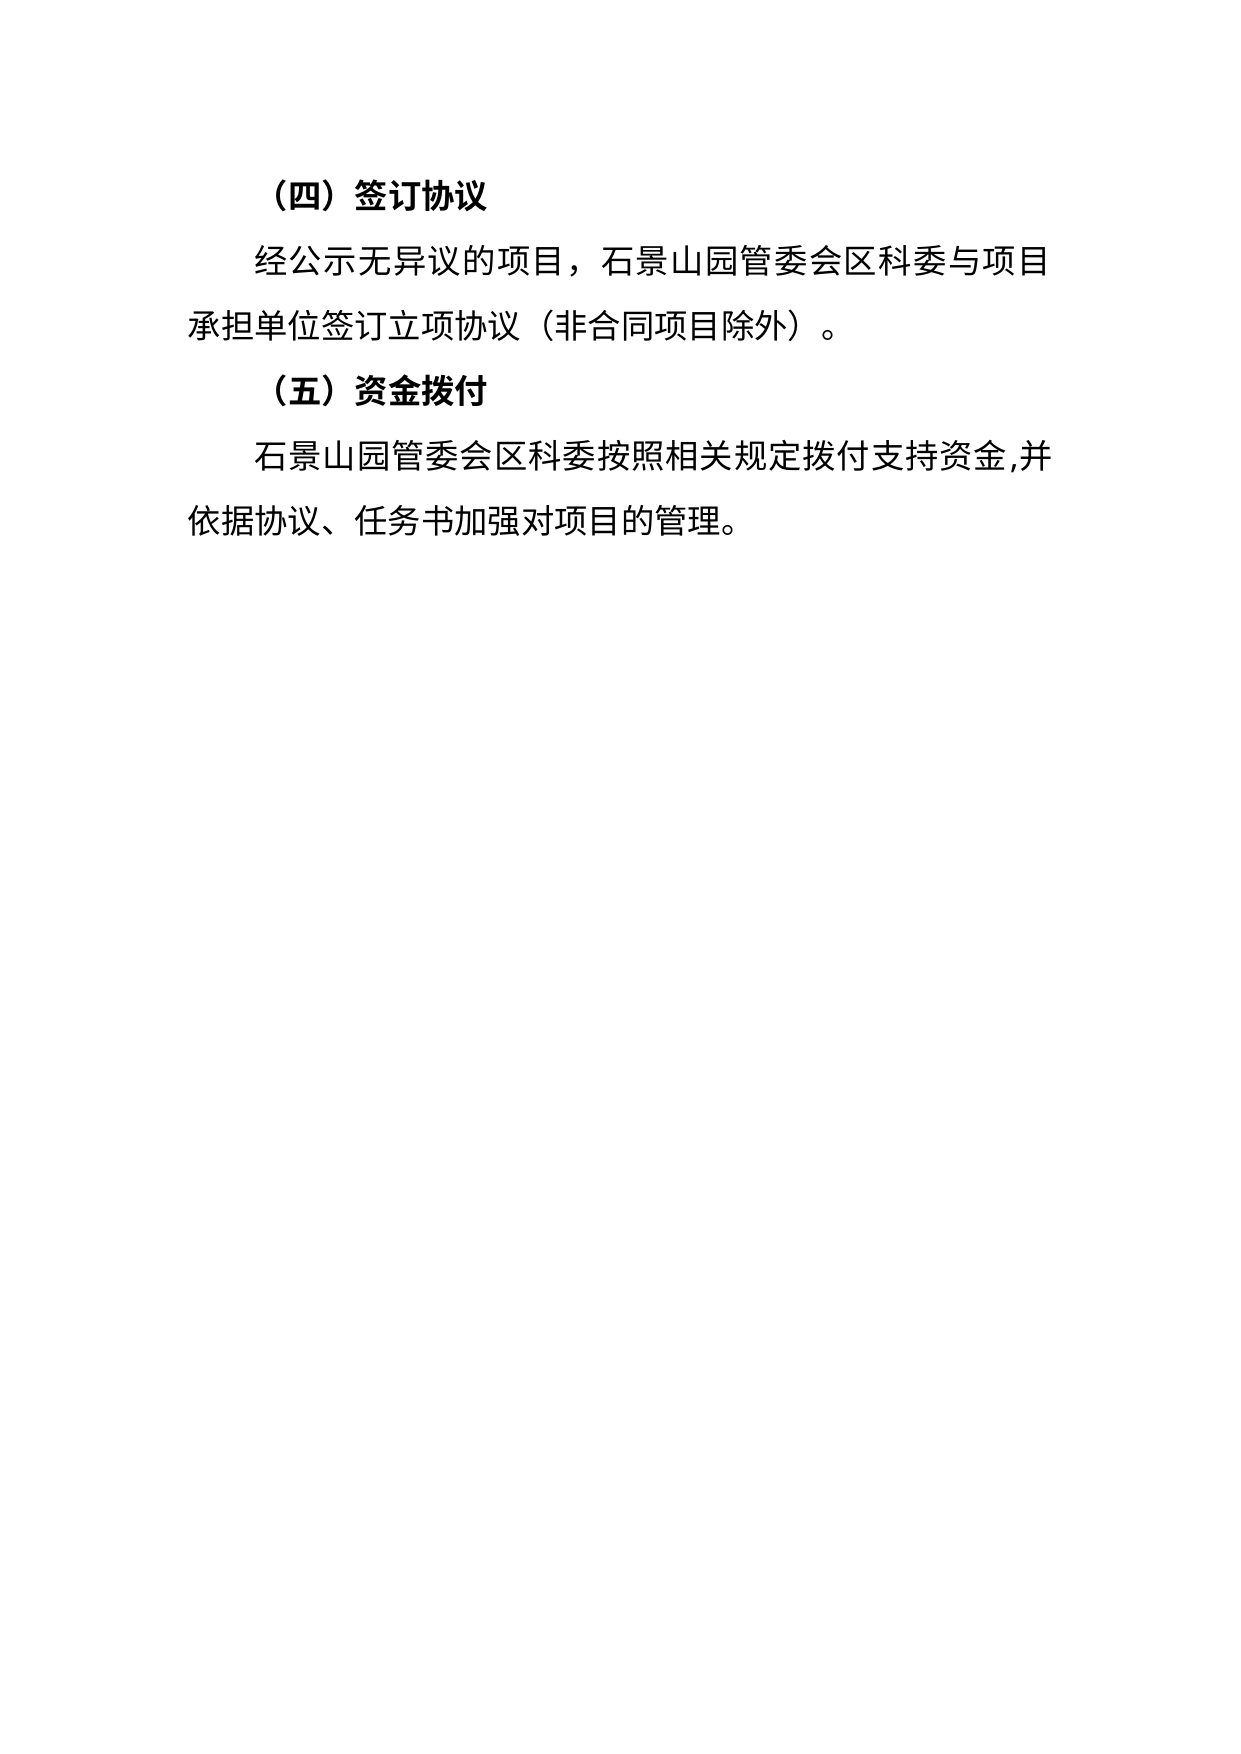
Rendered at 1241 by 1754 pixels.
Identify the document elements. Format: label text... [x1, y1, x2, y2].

list 经公示无异议的项目，石景山园管委会区科委与项目承担单位签订立项协议（非合同项目除外）。 [187, 227, 1053, 357]
list （五）资金拨付 [187, 357, 1053, 422]
list （四）签订协议 [187, 162, 1053, 227]
list 石景山园管委会区科委按照相关规定拨付支持资金,并依据协议、任务书加强对项目的管理。 [187, 422, 1053, 552]
